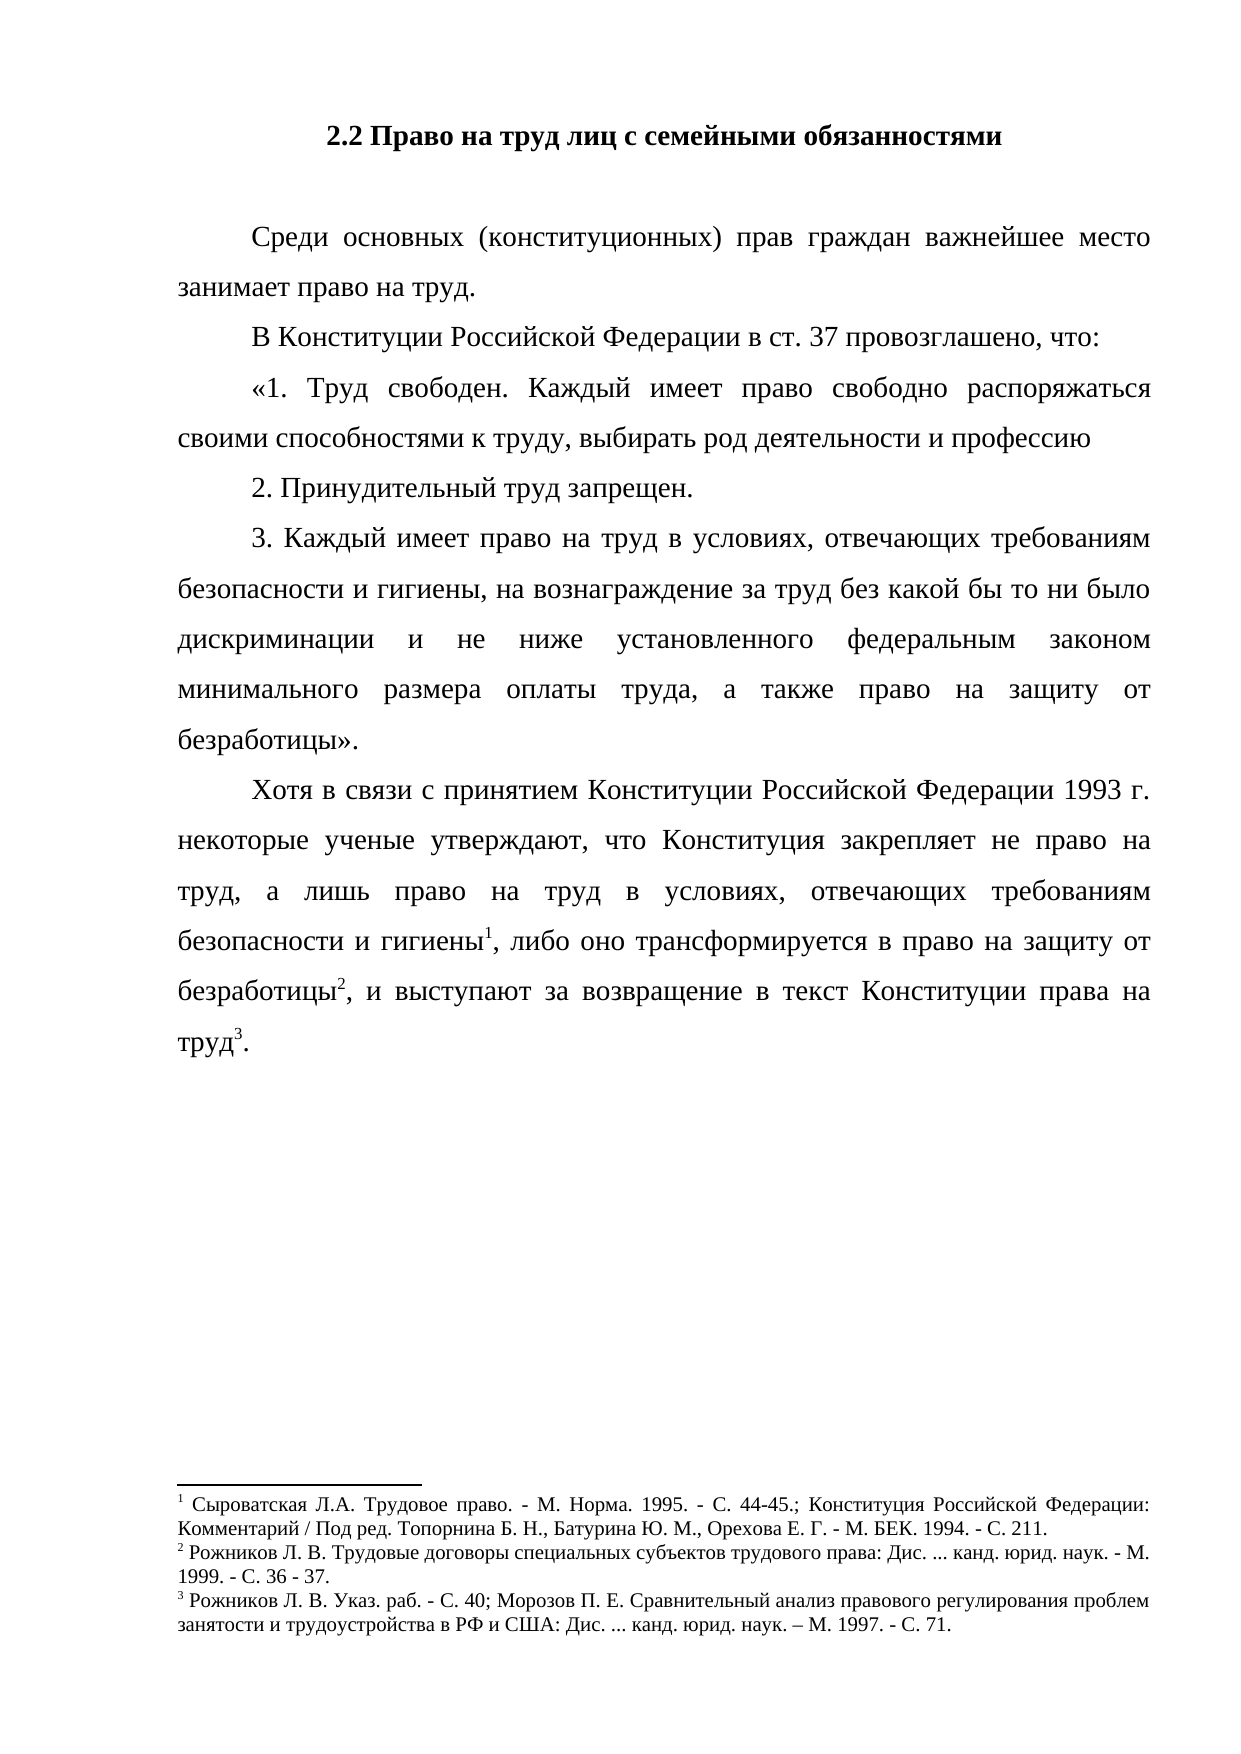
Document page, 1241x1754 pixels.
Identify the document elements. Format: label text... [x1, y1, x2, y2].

subtitle 2.2 Право на труд лиц с семейными обязанностями [177, 118, 1152, 152]
text «1. Труд свободен. Каждый имеет право свободно распоряжаться своими способностями к труду, выбирать род деятельности и профессию [177, 370, 1152, 453]
text Хотя в связи с принятием Конституции Российской Федерации 1993 г. некоторые ученые утверждают, что Конституция закрепляет не право на труд, а лишь право на труд в условиях, отвечающих требованиям безопасности и гигиены, либо оно трансформируется в право на защиту от безработицы, и выступают за возвращение в текст Конституции права на труд. [177, 772, 1152, 1057]
text Среди основных (конституционных) прав граждан важнейшее место занимает право на труд. [177, 219, 1152, 303]
text В Конституции Российской Федерации в ст. 37 провозглашено, что: [177, 319, 1152, 353]
text 2. Принудительный труд запрещен. [177, 470, 1152, 504]
text 3. Каждый имеет право на труд в условиях, отвечающих требованиям безопасности и гигиены, на вознаграждение за труд без какой бы то ни было дискриминации и не ниже установленного федеральным законом минимального размера оплаты труда, а также право на защиту от безработицы». [177, 521, 1152, 755]
